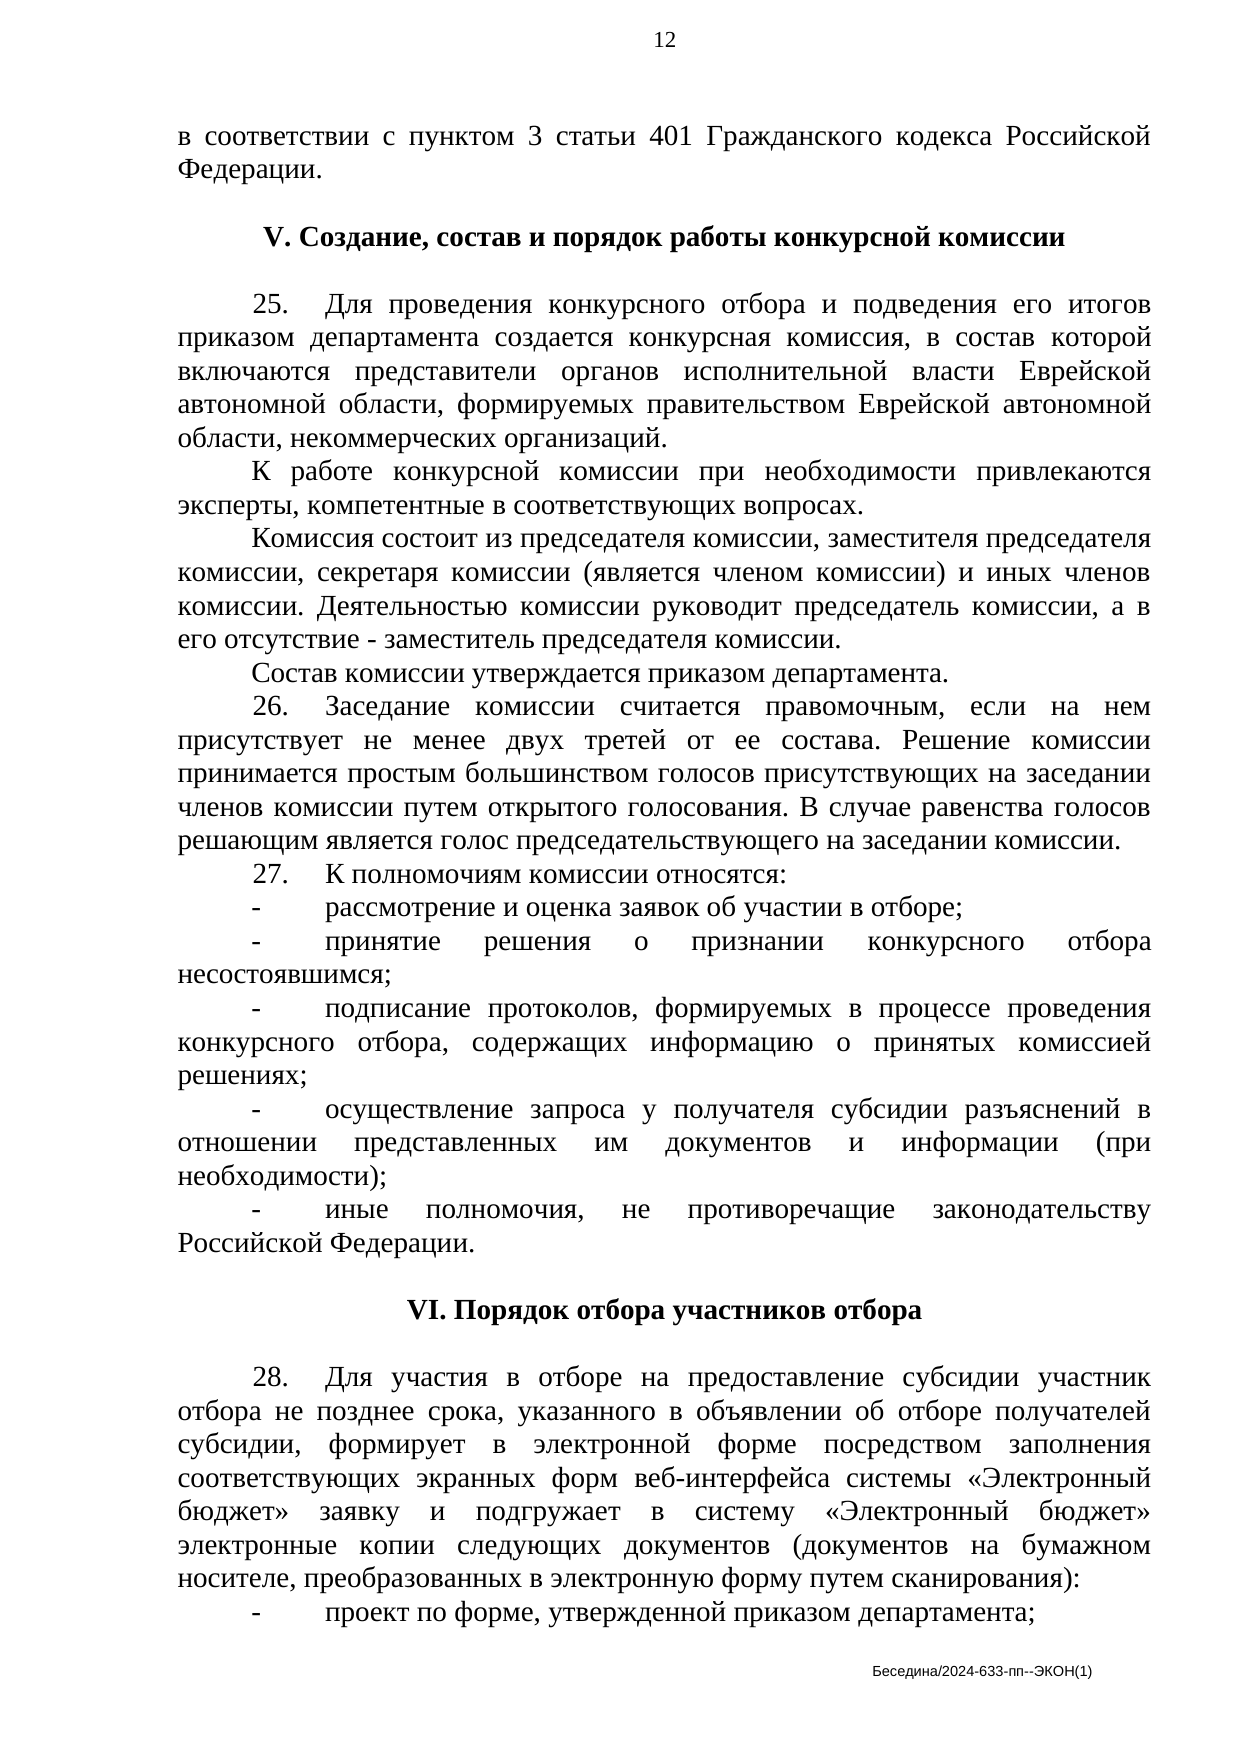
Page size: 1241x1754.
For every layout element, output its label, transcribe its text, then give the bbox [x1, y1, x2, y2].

title VI. Порядок отбора участников отбора [177, 1292, 1152, 1326]
list Заседание комиссии считается правомочным, если на нем присутствует не менее двух третей от ее состава. Решение комиссии принимается простым большинством голосов присутствующих на заседании членов комиссии путем открытого голосования. В случае равенства голосов решающим является голос председательствующего на заседании комиссии. [177, 688, 1152, 856]
text Комиссия состоит из председателя комиссии, заместителя председателя комиссии, секретаря комиссии (является членом комиссии) и иных членов комиссии. Деятельностью комиссии руководит председатель комиссии, а в его отсутствие - заместитель председателя комиссии. [177, 521, 1152, 655]
list проект по форме, утвержденной приказом департамента; [177, 1594, 1152, 1627]
list иные полномочия, не противоречащие законодательству Российской Федерации. [177, 1191, 1152, 1258]
list Для проведения конкурсного отбора и подведения его итогов приказом департамента создается конкурсная комиссия, в состав которой включаются представители органов исполнительной власти Еврейской автономной области, формируемых правительством Еврейской автономной области, некоммерческих организаций. [177, 286, 1152, 453]
list осуществление запроса у получателя субсидии разъяснений в отношении представленных им документов и информации (при необходимости); [177, 1091, 1152, 1191]
list принятие решения о признании конкурсного отбора несостоявшимся; [177, 923, 1152, 990]
text Состав комиссии утверждается приказом департамента. [177, 655, 1152, 688]
text V. Создание, состав и порядок работы конкурсной комиссии [177, 219, 1152, 252]
list рассмотрение и оценка заявок об участии в отборе; [177, 889, 1152, 923]
list Для участия в отборе на предоставление субсидии участник отбора не позднее срока, указанного в объявлении об отборе получателей субсидии, формирует в электронной форме посредством заполнения соответствующих экранных форм веб-интерфейса системы «Электронный бюджет» заявку и подгружает в систему «Электронный бюджет» электронные копии следующих документов (документов на бумажном носителе, преобразованных в электронную форму путем сканирования): [177, 1359, 1152, 1594]
text К работе конкурсной комиссии при необходимости привлекаются эксперты, компетентные в соответствующих вопросах. [177, 453, 1152, 521]
list подписание протоколов, формируемых в процессе проведения конкурсного отбора, содержащих информацию о принятых комиссией решениях; [177, 990, 1152, 1091]
list К полномочиям комиссии относятся: [177, 856, 1152, 889]
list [177, 118, 1152, 185]
